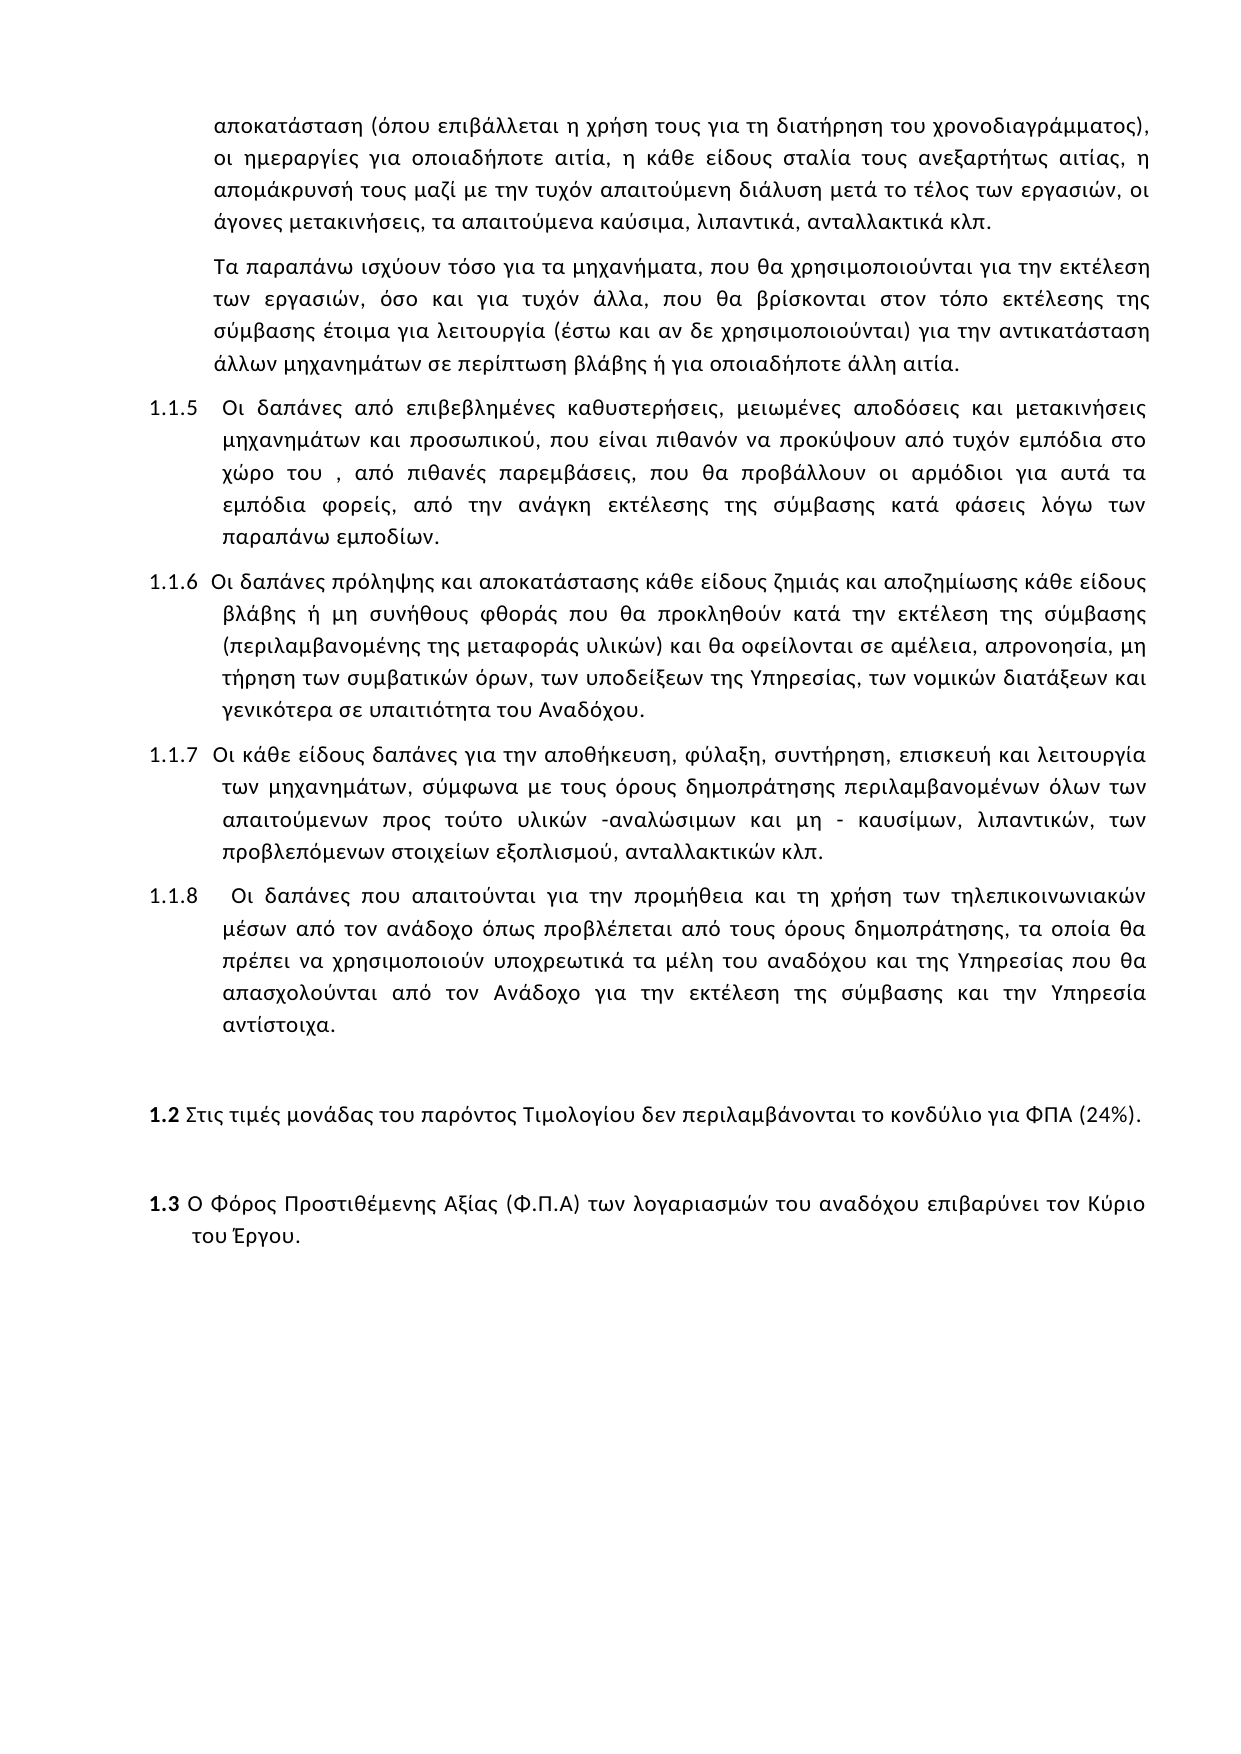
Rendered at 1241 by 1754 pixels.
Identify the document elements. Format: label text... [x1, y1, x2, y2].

text 1.1.8 Οι δαπάνες που απαιτούνται για την προμήθεια και τη χρήση των τηλεπικοινωνιακών μέσων από τον ανάδοχο όπως προβλέπεται από τους όρους δημοπράτησης, τα οποία θα πρέπει να χρησιμοποιούν υποχρεωτικά τα μέλη του αναδόχου και της Υπηρεσίας που θα απασχολούνται από τον Ανάδοχο για την εκτέλεση της σύμβασης και την Υπηρεσία αντίστοιχα. [148, 882, 1148, 1038]
text 1.1.5 Οι δαπάνες από επιβεβλημένες καθυστερήσεις, μειωμένες αποδόσεις και μετακινήσεις μηχανημάτων και προσωπικού, που είναι πιθανόν να προκύψουν από τυχόν εμπόδια στο χώρο του , από πιθανές παρεμβάσεις, που θα προβάλλουν οι αρμόδιοι για αυτά τα εμπόδια φορείς, από την ανάγκη εκτέλεσης της σύμβασης κατά φάσεις λόγω των παραπάνω εμποδίων. [148, 393, 1148, 550]
text 1.2 Στις τιμές μονάδας του παρόντος Τιμολογίου δεν περιλαμβάνονται το κονδύλιο για ΦΠΑ (24%). [148, 1100, 1148, 1128]
text 1.3 Ο Φόρος Προστιθέμενης Αξίας (Φ.Π.Α) των λογαριασμών του αναδόχου επιβαρύνει τον Κύριο του Έργου. [148, 1189, 1148, 1249]
text Τα παραπάνω ισχύουν τόσο για τα μηχανήματα, που θα χρησιμοποιούνται για την εκτέλεση των εργασιών, όσο και για τυχόν άλλα, που θα βρίσκονται στον τόπο εκτέλεσης της σύμβασης έτοιμα για λειτουργία (έστω και αν δε χρησιμοποιούνται) για την αντικατάσταση άλλων μηχανημάτων σε περίπτωση βλάβης ή για οποιαδήποτε άλλη αιτία. [107, 252, 1152, 377]
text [154, 111, 1152, 236]
text 1.1.7 Οι κάθε είδους δαπάνες για την αποθήκευση, φύλαξη, συντήρηση, επισκευή και λειτουργία των μηχανημάτων, σύμφωνα με τους όρους δημοπράτησης περιλαμβανομένων όλων των απαιτούμενων προς τούτο υλικών -αναλώσιμων και μη - καυσίμων, λιπαντικών, των προβλεπόμενων στοιχείων εξοπλισμού, ανταλλακτικών κλπ. [148, 740, 1148, 865]
text 1.1.6 Οι δαπάνες πρόληψης και αποκατάστασης κάθε είδους ζημιάς και αποζημίωσης κάθε είδους βλάβης ή μη συνήθους φθοράς που θα προκληθούν κατά την εκτέλεση της σύμβασης (περιλαμβανομένης της μεταφοράς υλικών) και θα οφείλονται σε αμέλεια, απρονοησία, μη τήρηση των συμβατικών όρων, των υποδείξεων της Υπηρεσίας, των νομικών διατάξεων και γενικότερα σε υπαιτιότητα του Αναδόχου. [148, 567, 1148, 724]
